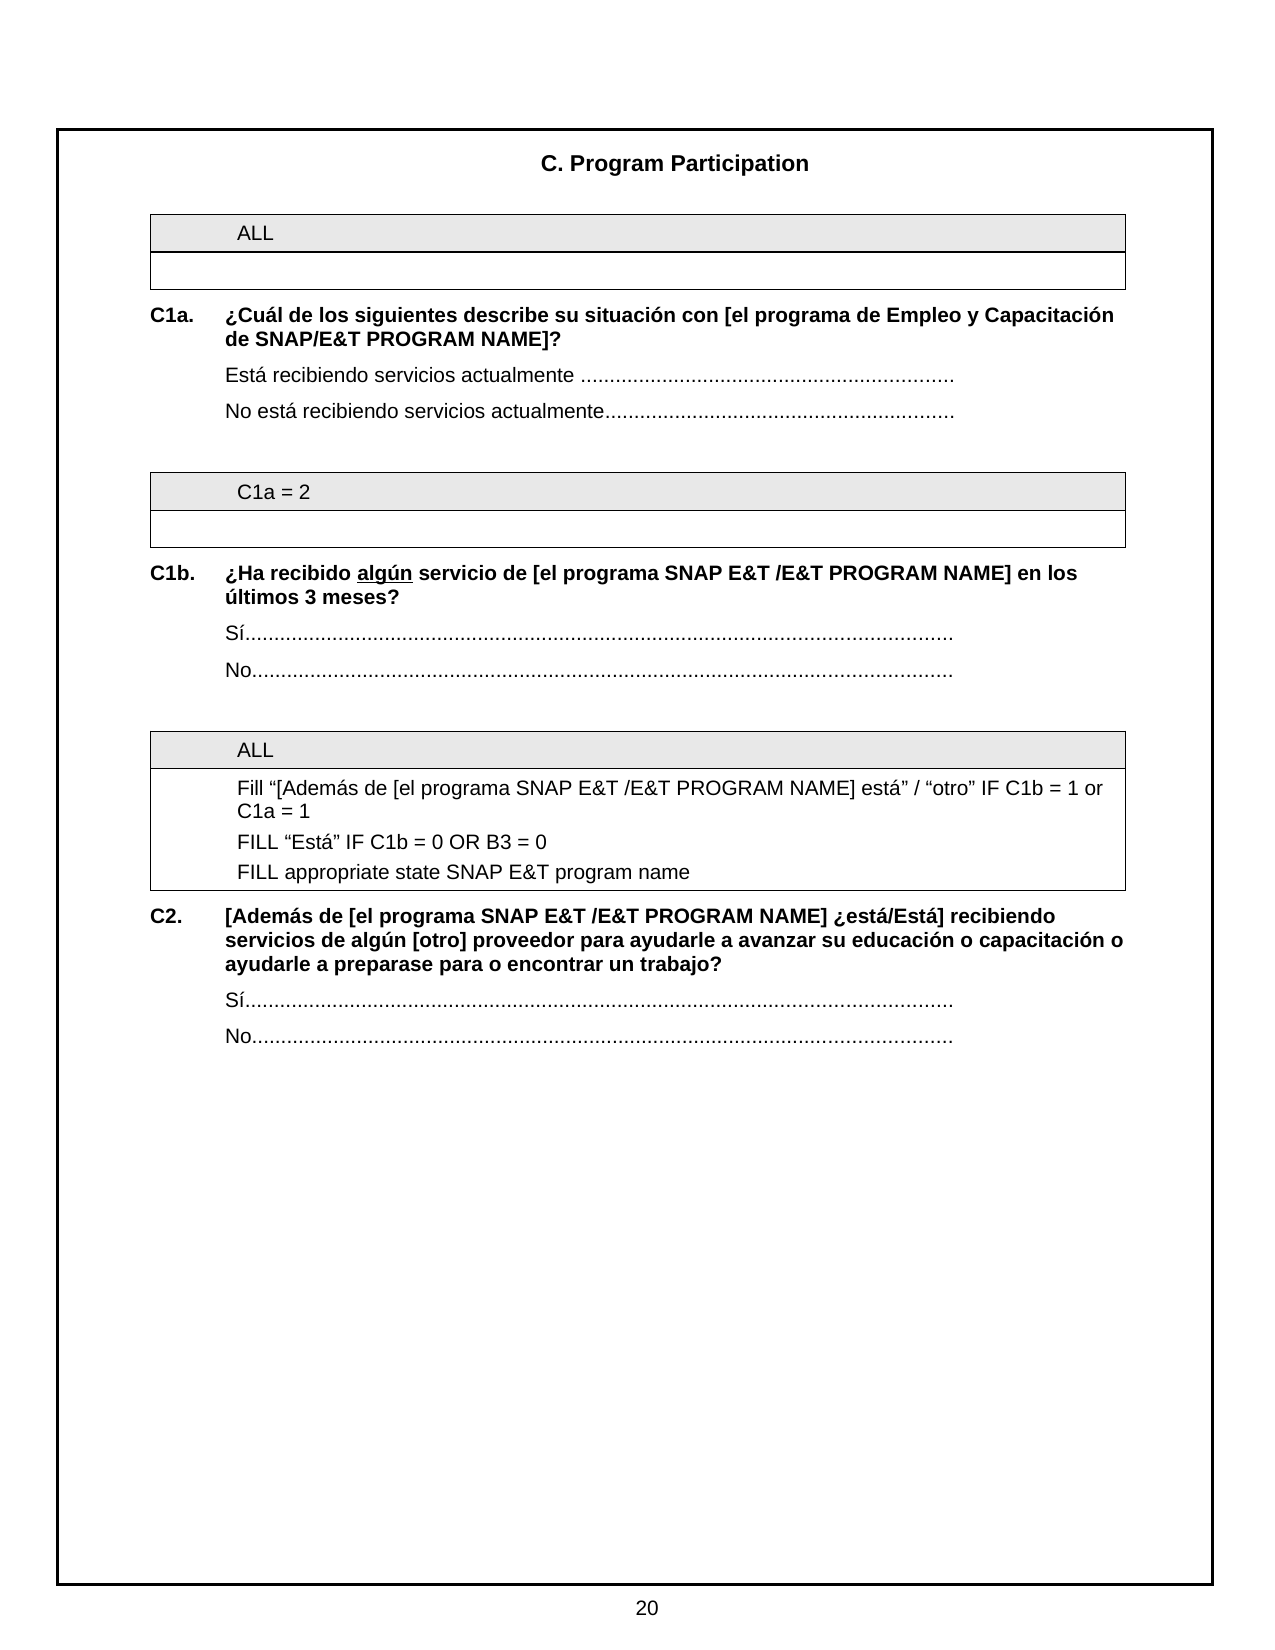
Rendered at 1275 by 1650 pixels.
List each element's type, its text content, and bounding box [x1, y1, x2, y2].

text C1a. ¿Cuál de los siguientes describe su situación con [el programa de Empleo y Capacitación de SNAP/E&T PROGRAM NAME]? [150, 302, 1125, 350]
text No 0 [225, 1024, 928, 1048]
table_cell Fill “[Además de [el programa SNAP E&T /E&T PROGRAM NAME] está” / “otro” IF C1b = 1 or C1a = 1 FILL “Está” IF C1b = 0 OR B3 = 0 FILL appropriate state SNAP E&T program name [151, 769, 1125, 890]
text No 0 GO TO C2 [225, 658, 928, 682]
text Sí 1 GO TO C3 [225, 988, 928, 1012]
text C1b. ¿Ha recibido algún servicio de [el programa SNAP E&T /E&T PROGRAM NAME] en los últimos 3 meses? [150, 561, 1125, 609]
text Está recibiendo servicios actualmente 1 GO TO C2 [225, 363, 928, 387]
table_header C1a = 2 [151, 473, 1125, 510]
table_cell [151, 511, 1125, 547]
text No está recibiendo servicios actualmente 2 GO TO C1b [225, 399, 928, 423]
table_cell [151, 253, 1125, 289]
table_header ALL [151, 732, 1125, 768]
text C. Program Participation [225, 150, 1125, 176]
table_header ALL [151, 215, 1125, 251]
text C2. [Además de [el programa SNAP E&T /E&T PROGRAM NAME] ¿está/Está] recibiendo servicios de algún [otro] proveedor para ayudarle a avanzar su educación o capacitación o ayudarle a preparase para o encontrar un trabajo? [150, 903, 1125, 975]
text Sí 1 GO TO C2 [225, 621, 928, 645]
